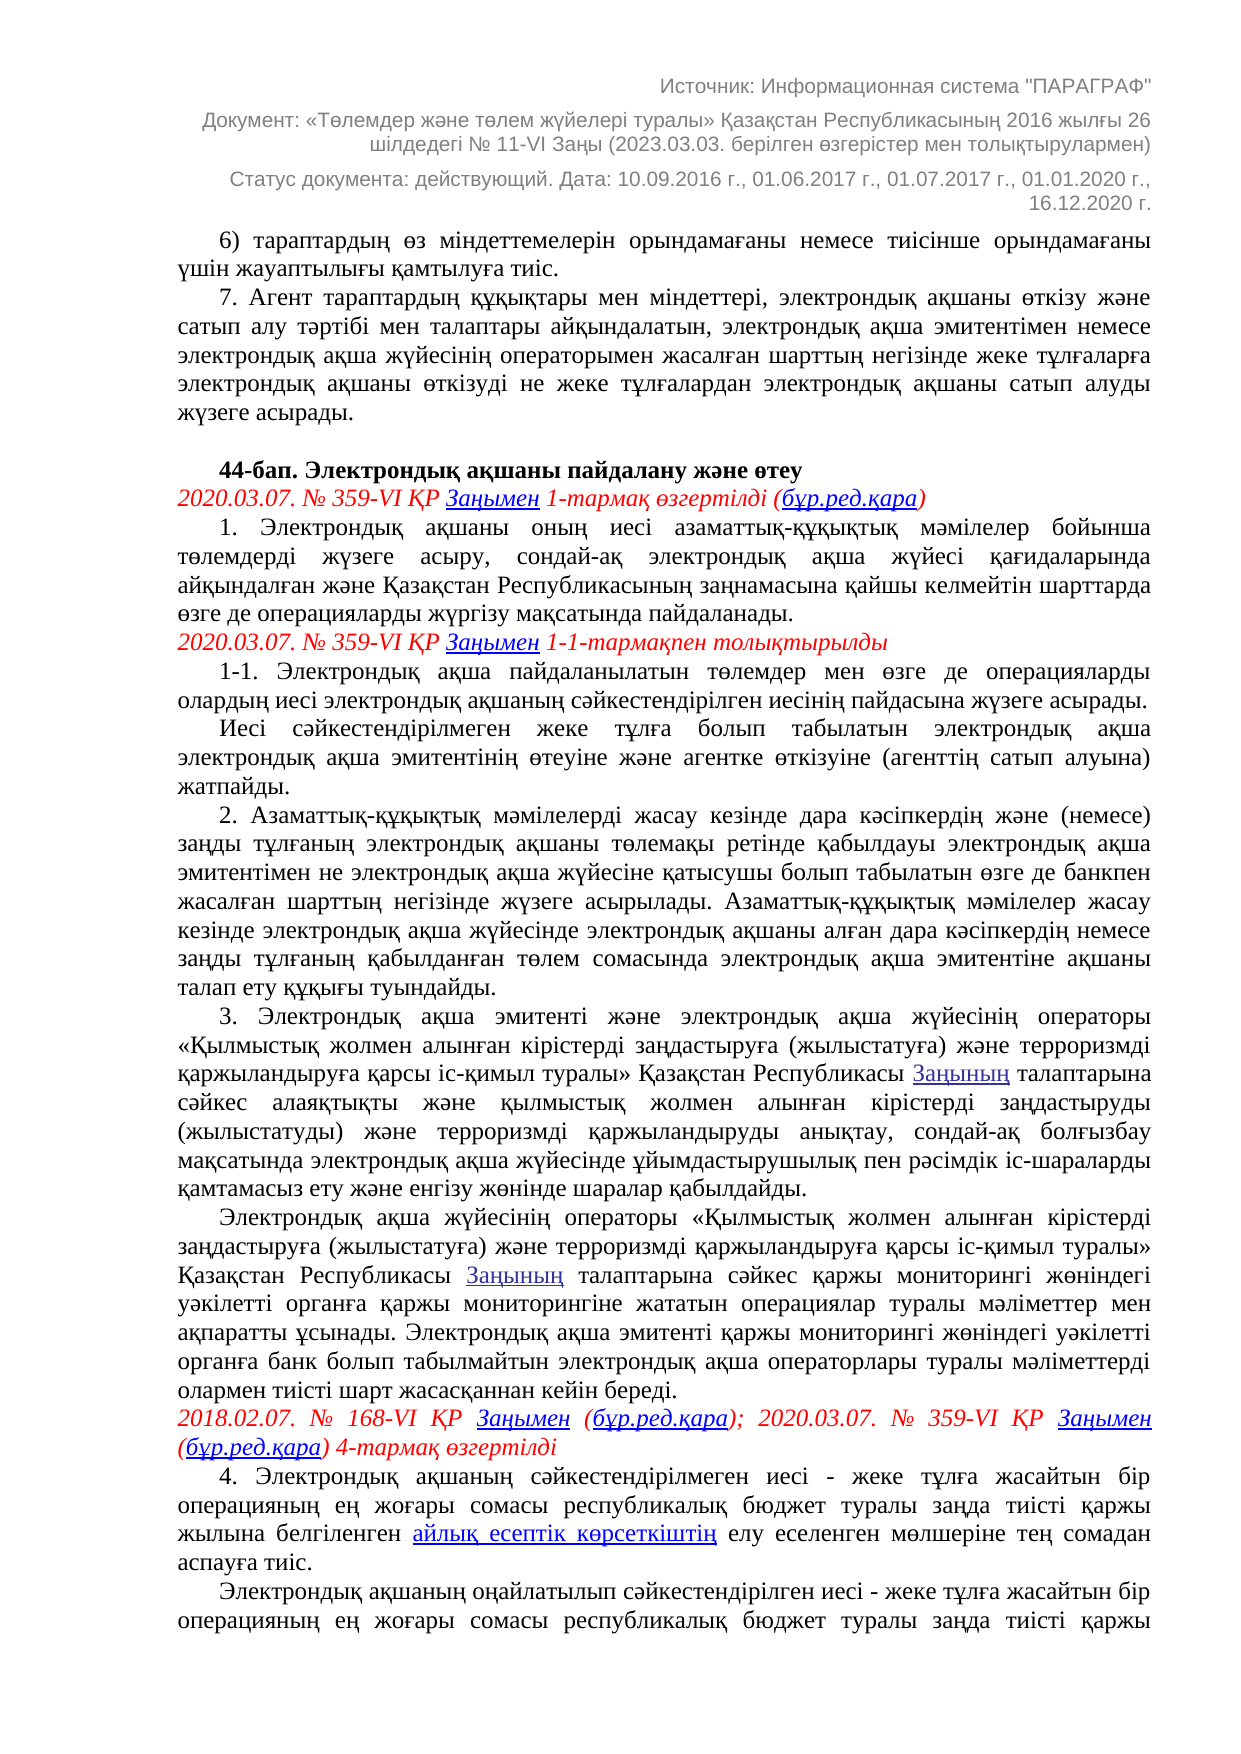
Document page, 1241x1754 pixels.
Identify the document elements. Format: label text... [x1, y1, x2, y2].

text 2018.02.07. № 168-VІ ҚР Заңымен (бұр.ред.қара); 2020.03.07. № 359-VI ҚР Заңымен (бұр.ред.қара) 4-тармақ өзгертілді [177, 1403, 1152, 1461]
text 4. Электрондық ақшаның сәйкестендірілмеген иесі - жеке тұлға жасайтын бір операцияның ең жоғары сомасы республикалық бюджет туралы заңда тиісті қаржы жылына белгіленген айлық есептік көрсеткіштің елу еселенген мөлшеріне тең сомадан аспауға тиіс. [177, 1461, 1152, 1576]
text Электрондық ақша жүйесінің операторы «Қылмыстық жолмен алынған кiрiстердi заңдастыруға (жылыстатуға) және терроризмдi қаржыландыруға қарсы іс-қимыл туралы» Қазақстан Республикасы Заңының талаптарына сәйкес қаржы мониторингі жөніндегі уәкілетті органға қаржы мониторингіне жататын операциялар туралы мәліметтер мен ақпаратты ұсынады. Электрондық ақша эмитенті қаржы мониторингі жөніндегі уәкілетті органға банк болып табылмайтын электрондық ақша операторлары туралы мәліметтерді олармен тиісті шарт жасасқаннан кейін береді. [177, 1202, 1152, 1403]
text 2020.03.07. № 359-VI ҚР Заңымен 1-1-тармақпен толықтырылды [177, 627, 1152, 656]
text 6) тараптардың өз міндеттемелерін орындамағаны немесе тиісінше орындамағаны үшін жауаптылығы қамтылуға тиіс. [177, 225, 1152, 282]
text 3. Электрондық ақша эмитенті және электрондық ақша жүйесінің операторы «Қылмыстық жолмен алынған кiрiстердi заңдастыруға (жылыстатуға) және терроризмдi қаржыландыруға қарсы іс-қимыл туралы» Қазақстан Республикасы Заңының талаптарына сәйкес алаяқтықты және қылмыстық жолмен алынған кірістерді заңдастыруды (жылыстатуды) және терроризмді қаржыландыруды анықтау, сондай-ақ болғызбау мақсатында электрондық ақша жүйесінде ұйымдастырушылық пен рәсімдік іс-шараларды қамтамасыз ету және енгізу жөнінде шаралар қабылдайды. [177, 1001, 1152, 1202]
text 2. Азаматтық-құқықтық мәмілелерді жасау кезінде дара кәсіпкердің және (немесе) заңды тұлғаның электрондық ақшаны төлемақы ретінде қабылдауы электрондық ақша эмитентімен не электрондық ақша жүйесіне қатысушы болып табылатын өзге де банкпен жасалған шарттың негізінде жүзеге асырылады. Азаматтық-құқықтық мәмілелер жасау кезінде электрондық ақша жүйесінде электрондық ақшаны алған дара кәсіпкердің немесе заңды тұлғаның қабылданған төлем сомасында электрондық ақша эмитентіне ақшаны талап ету құқығы туындайды. [177, 800, 1152, 1001]
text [177, 1576, 1152, 1633]
text 1. Электрондық ақшаны оның иесі азаматтық-құқықтық мәмілелер бойынша төлемдерді жүзеге асыру, сондай-ақ электрондық ақша жүйесі қағидаларында айқындалған және Қазақстан Республикасының заңнамасына қайшы келмейтін шарттарда өзге де операцияларды жүргізу мақсатында пайдаланады. [177, 512, 1152, 627]
text 2020.03.07. № 359-VI ҚР Заңымен 1-тармақ өзгертілді (бұр.ред.қара) [177, 483, 1152, 512]
text 7. Агент тараптардың құқықтары мен міндеттері, электрондық ақшаны өткізу және сатып алу тәртібі мен талаптары айқындалатын, электрондық ақша эмитентімен немесе электрондық ақша жүйесінің операторымен жасалған шарттың негізінде жеке тұлғаларға электрондық ақшаны өткізуді не жеке тұлғалардан электрондық ақшаны сатып алуды жүзеге асырады. [177, 282, 1152, 426]
text Иесі сәйкестендірілмеген жеке тұлға болып табылатын электрондық ақша электрондық ақша эмитентінің өтеуіне және агентке өткізуіне (агенттің сатып алуына) жатпайды. [177, 713, 1152, 800]
text 1-1. Электрондық ақша пайдаланылатын төлемдер мен өзге де операцияларды олардың иесі электрондық ақшаның сәйкестендірілген иесінің пайдасына жүзеге асырады. [177, 656, 1152, 713]
text 44-бап. Электрондық ақшаны пайдалану және өтеу [177, 455, 1152, 483]
